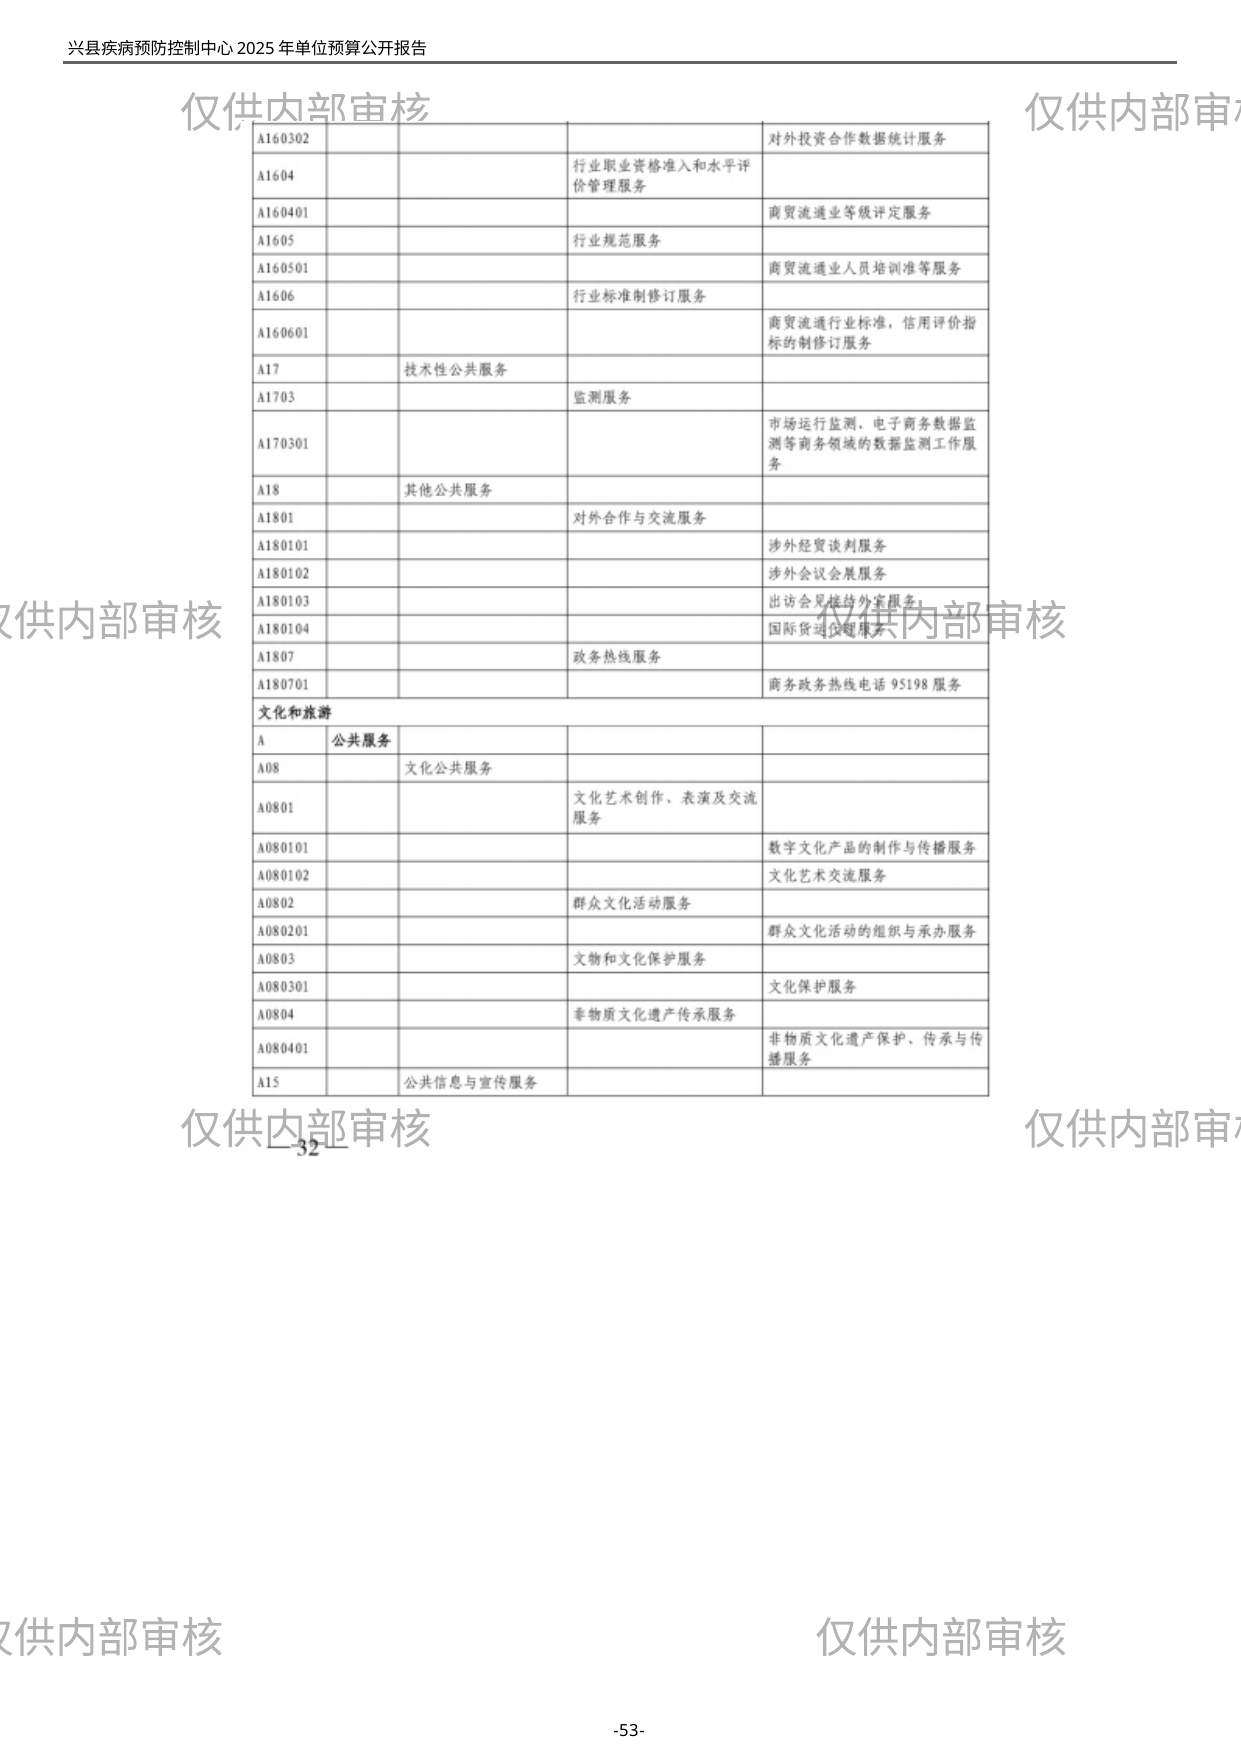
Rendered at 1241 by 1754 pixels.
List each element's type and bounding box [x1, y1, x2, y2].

picture [245, 1121, 252, 1130]
picture [992, 616, 1002, 620]
picture [992, 624, 1002, 628]
picture [240, 121, 1002, 1178]
